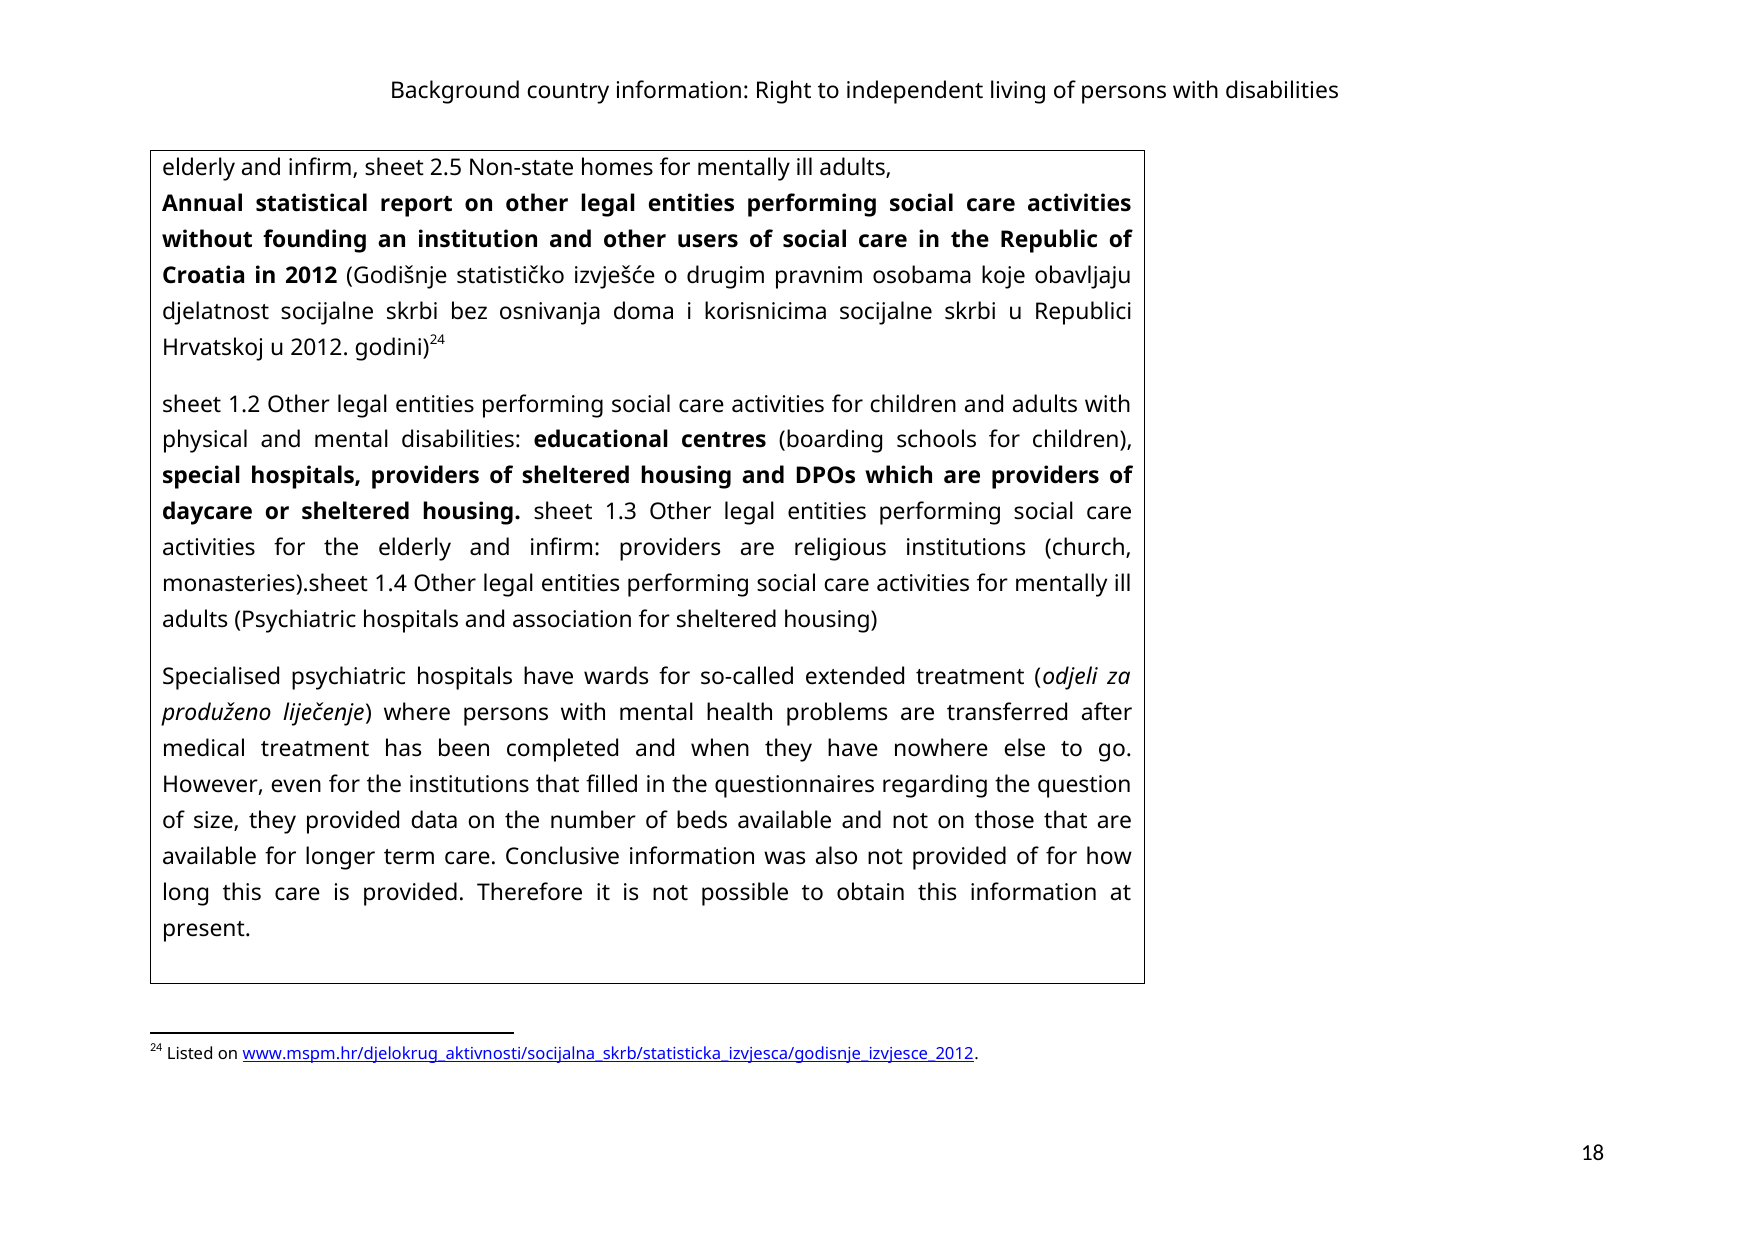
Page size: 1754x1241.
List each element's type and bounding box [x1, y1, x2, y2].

table_cell [151, 151, 1144, 982]
